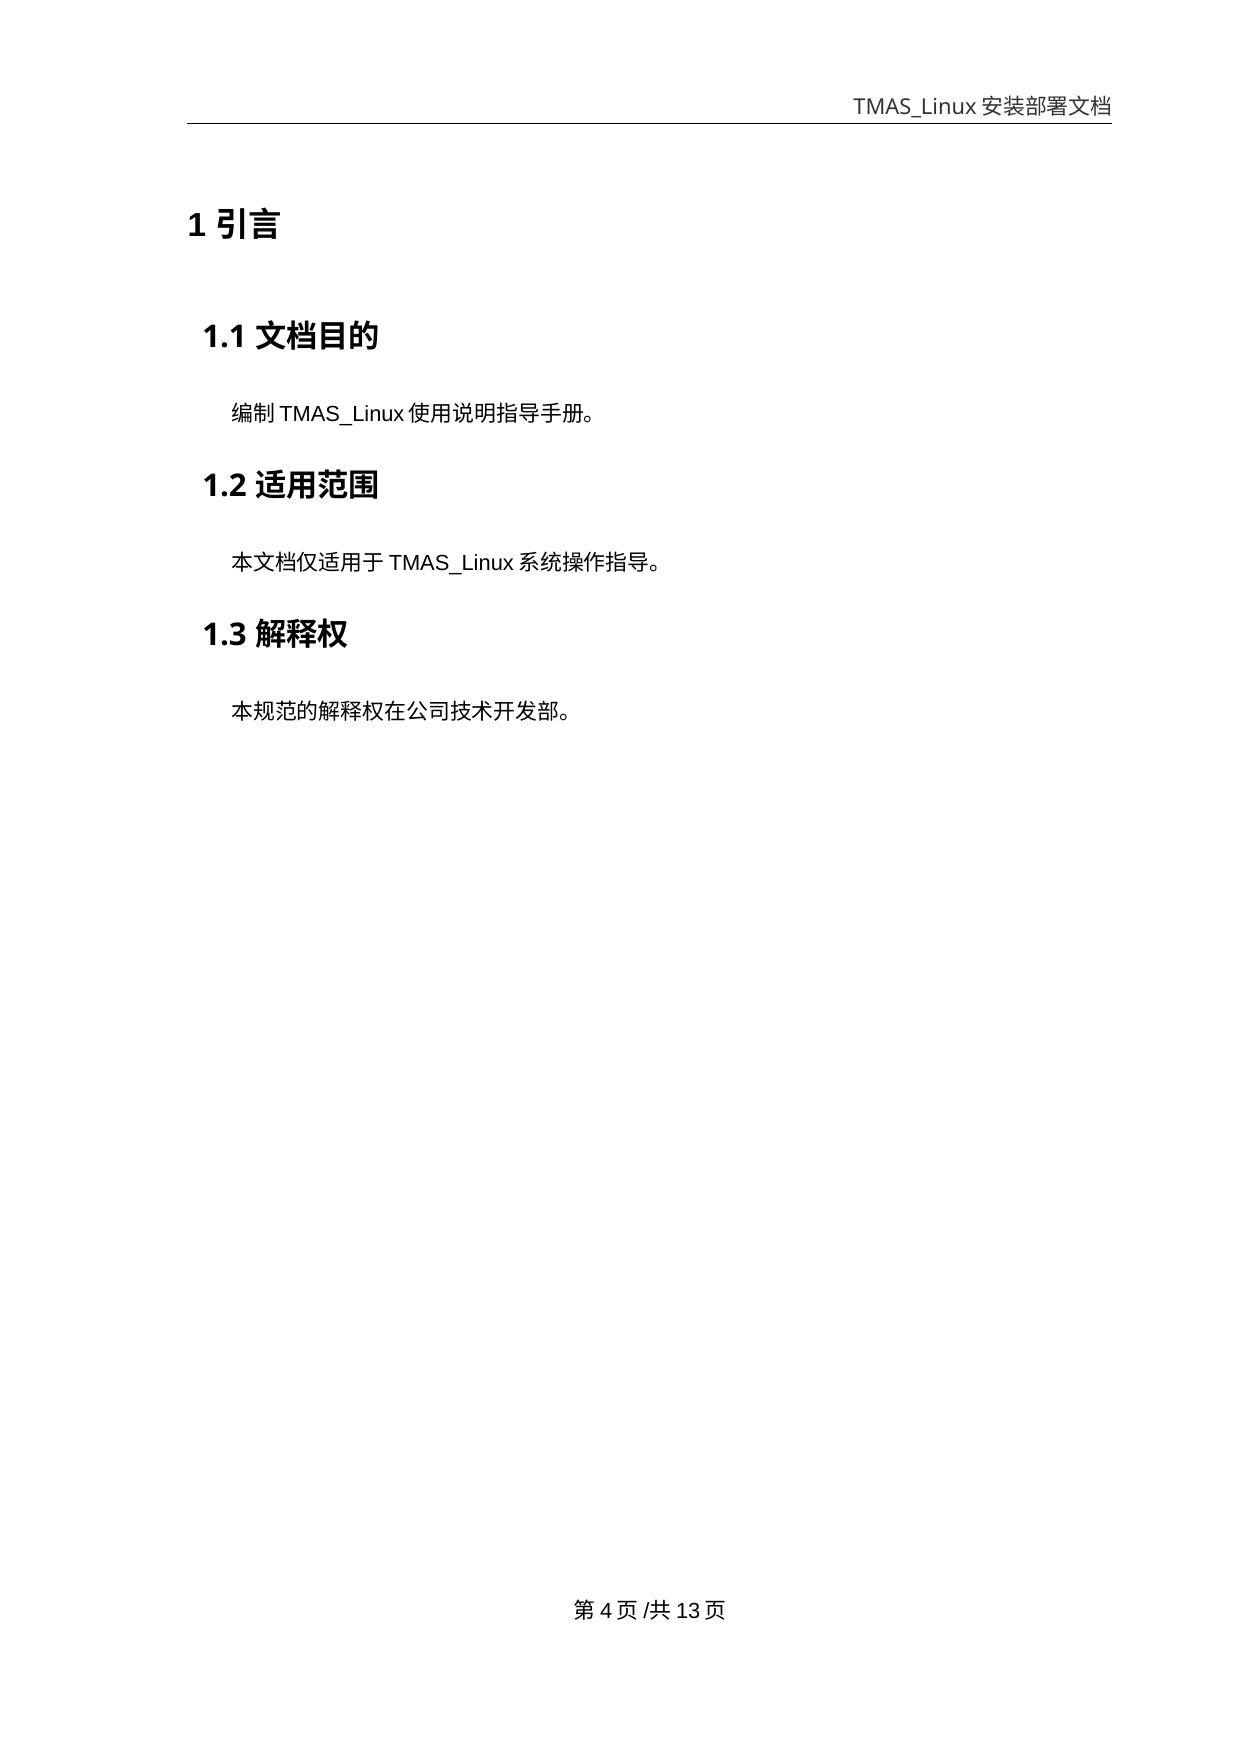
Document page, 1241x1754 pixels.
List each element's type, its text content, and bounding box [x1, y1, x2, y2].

subtitle 1.3 解释权 [202, 609, 1112, 655]
text 本文档仅适用于TMAS_Linux系统操作指导。 [187, 544, 1112, 577]
subtitle 1.1 文档目的 [202, 311, 1112, 356]
subtitle 1 引言 [187, 189, 1112, 254]
text 编制TMAS_Linux使用说明指导手册。 [187, 395, 1112, 428]
subtitle 1.2 适用范围 [202, 460, 1112, 506]
text 本规范的解释权在公司技术开发部。 [187, 694, 1112, 726]
